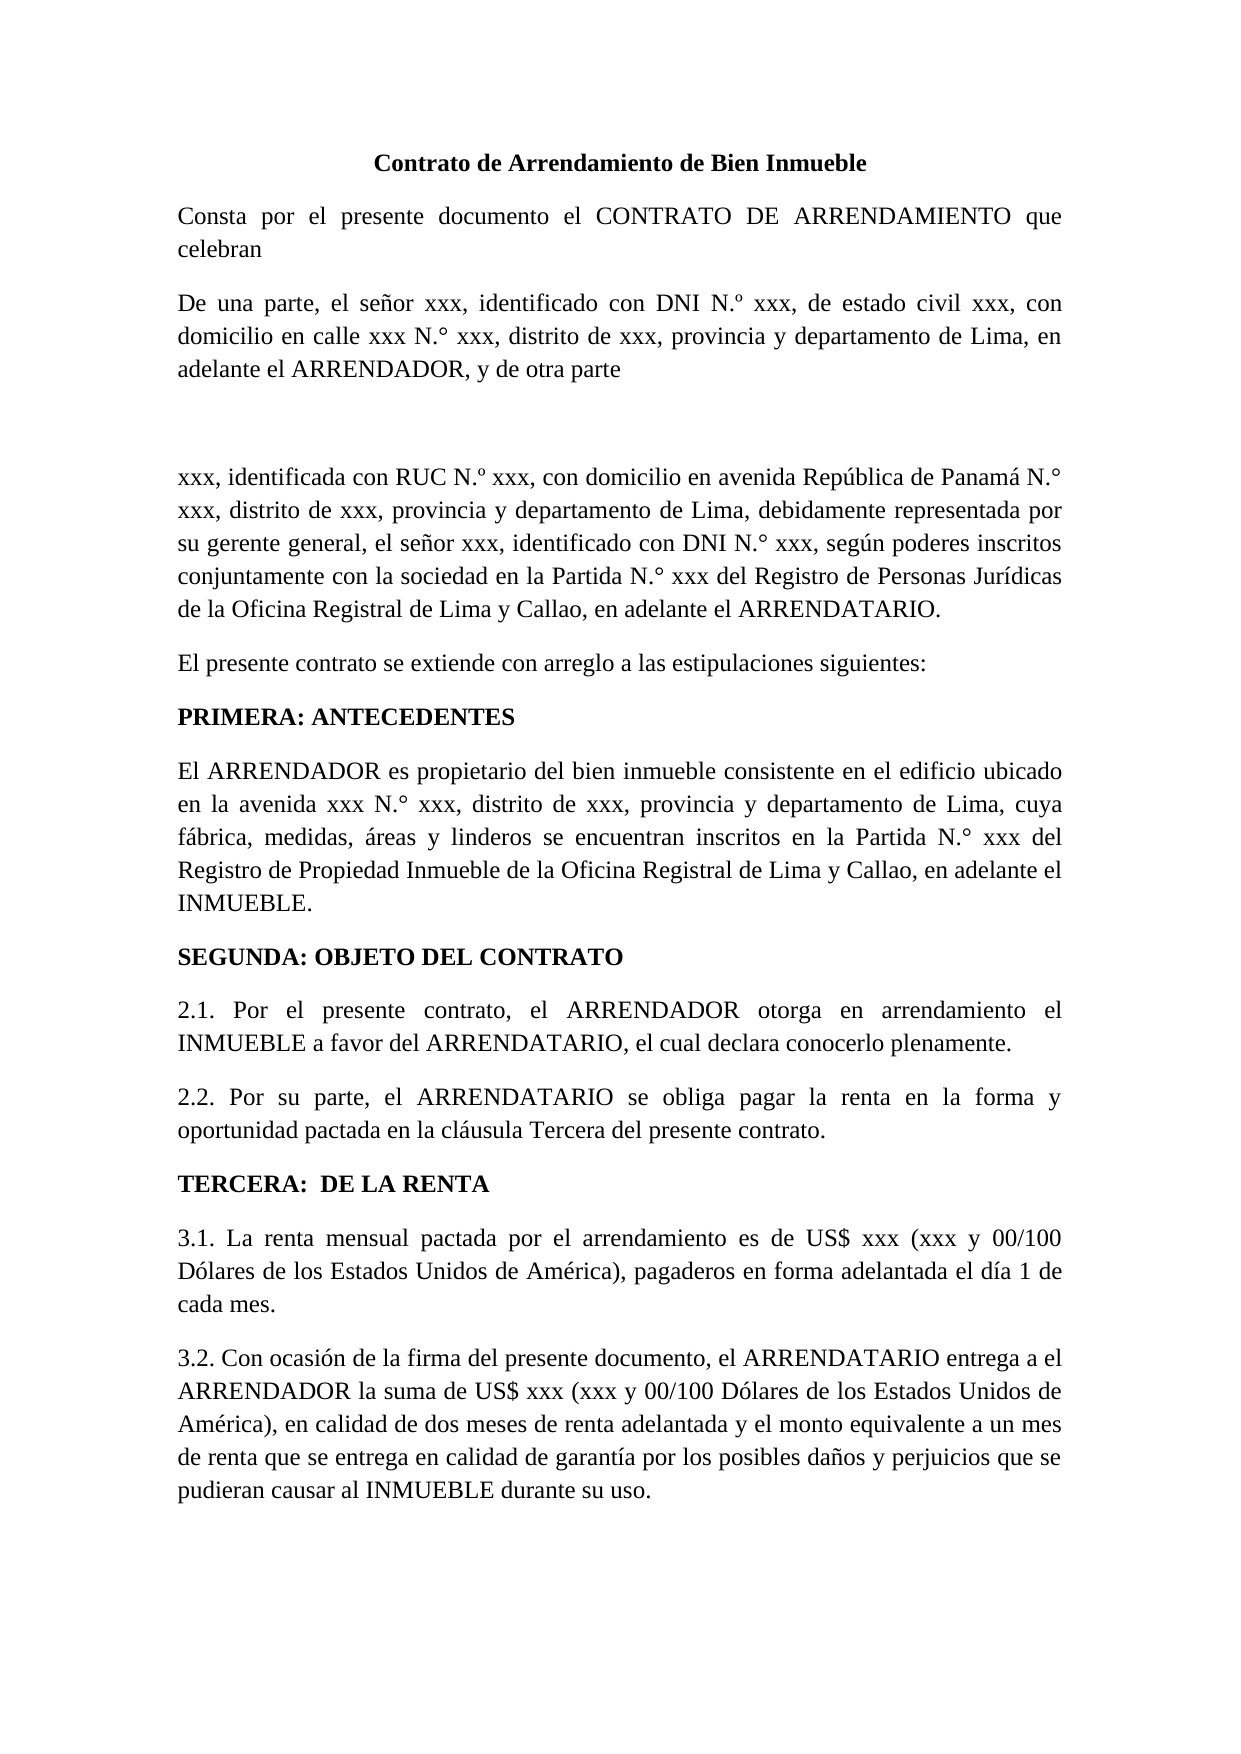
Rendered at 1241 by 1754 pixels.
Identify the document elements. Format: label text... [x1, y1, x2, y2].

text 3.1. La renta mensual pactada por el arrendamiento es de US$ xxx (xxx y 00/100 Dólares de los Estados Unidos de América), pagaderos en forma adelantada el día 1 de cada mes. [177, 1223, 1063, 1318]
text 2.2. Por su parte, el ARRENDATARIO se obliga pagar la renta en la forma y oportunidad pactada en la cláusula Tercera del presente contrato. [177, 1082, 1063, 1144]
text Contrato de Arrendamiento de Bien Inmueble [177, 148, 1063, 176]
text 3.2. Con ocasión de la firma del presente documento, el ARRENDATARIO entrega a el ARRENDADOR la suma de US$ xxx (xxx y 00/100 Dólares de los Estados Unidos de América), en calidad de dos meses de renta adelantada y el monto equivalente a un mes de renta que se entrega en calidad de garantía por los posibles daños y perjuicios que se pudieran causar al INMUEBLE durante su uso. [177, 1343, 1063, 1504]
text PRIMERA: ANTECEDENTES [177, 702, 1063, 731]
text SEGUNDA: OBJETO DEL CONTRATO [177, 942, 1063, 970]
text 2.1. Por el presente contrato, el ARRENDADOR otorga en arrendamiento el INMUEBLE a favor del ARRENDATARIO, el cual declara conocerlo plenamente. [177, 996, 1063, 1057]
text El ARRENDADOR es propietario del bien inmueble consistente en el edificio ubicado en la avenida xxx N.° xxx, distrito de xxx, provincia y departamento de Lima, cuya fábrica, medidas, áreas y linderos se encuentran inscritos en la Partida N.° xxx del Registro de Propiedad Inmueble de la Oficina Registral de Lima y Callao, en adelante el INMUEBLE. [177, 756, 1063, 917]
text Consta por el presente documento el CONTRATO DE ARRENDAMIENTO que celebran [177, 201, 1063, 263]
text El presente contrato se extiende con arreglo a las estipulaciones siguientes: [177, 648, 1063, 677]
text De una parte, el señor xxx, identificado con DNI N.º xxx, de estado civil xxx, con domicilio en calle xxx N.° xxx, distrito de xxx, provincia y departamento de Lima, en adelante el ARRENDADOR, y de otra parte [177, 288, 1063, 383]
text TERCERA: DE LA RENTA [177, 1169, 1063, 1198]
text xxx, identificada con RUC N.º xxx, con domicilio en avenida República de Panamá N.° xxx, distrito de xxx, provincia y departamento de Lima, debidamente representada por su gerente general, el señor xxx, identificado con DNI N.° xxx, según poderes inscritos conjuntamente con la sociedad en la Partida N.° xxx del Registro de Personas Jurídicas de la Oficina Registral de Lima y Callao, en adelante el ARRENDATARIO. [177, 462, 1063, 623]
